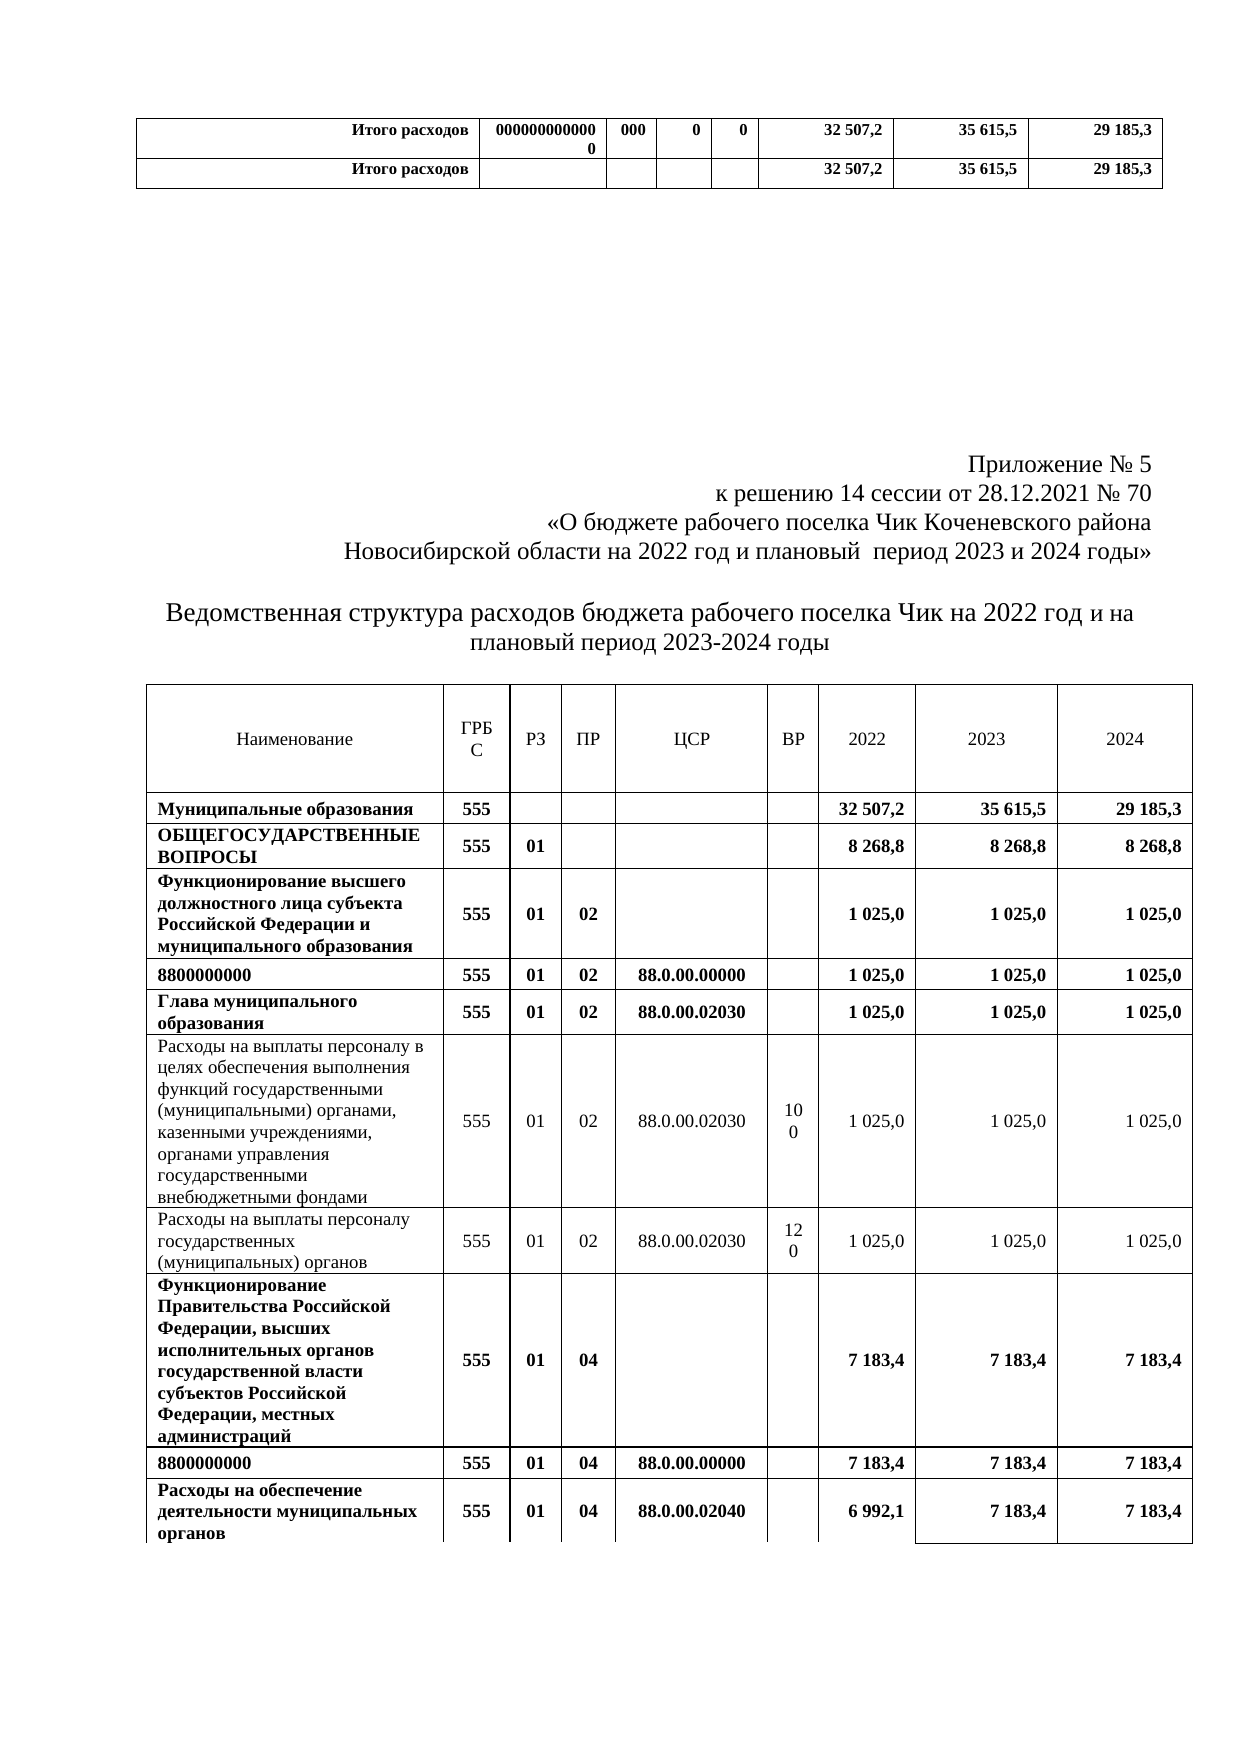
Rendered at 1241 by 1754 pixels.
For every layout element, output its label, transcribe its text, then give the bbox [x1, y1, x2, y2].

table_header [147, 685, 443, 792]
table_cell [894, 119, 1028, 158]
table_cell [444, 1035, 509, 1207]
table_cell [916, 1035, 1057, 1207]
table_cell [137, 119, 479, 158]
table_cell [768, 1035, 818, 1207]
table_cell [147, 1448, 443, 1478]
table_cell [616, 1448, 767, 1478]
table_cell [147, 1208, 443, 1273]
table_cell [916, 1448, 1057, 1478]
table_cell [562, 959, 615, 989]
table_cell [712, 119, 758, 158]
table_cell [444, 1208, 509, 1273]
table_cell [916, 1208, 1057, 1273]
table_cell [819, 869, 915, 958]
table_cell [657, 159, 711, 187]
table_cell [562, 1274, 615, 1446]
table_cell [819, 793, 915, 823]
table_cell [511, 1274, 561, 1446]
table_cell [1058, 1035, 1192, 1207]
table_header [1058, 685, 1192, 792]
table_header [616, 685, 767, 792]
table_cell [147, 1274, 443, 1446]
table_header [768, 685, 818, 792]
text Новосибирской области на 2022 год и плановый период 2023 и 2024 годы» [148, 536, 1152, 564]
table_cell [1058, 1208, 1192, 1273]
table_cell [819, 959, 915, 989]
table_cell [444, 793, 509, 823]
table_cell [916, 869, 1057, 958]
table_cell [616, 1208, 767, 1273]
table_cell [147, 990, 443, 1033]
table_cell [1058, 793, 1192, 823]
text Приложение № 5 [148, 449, 1152, 478]
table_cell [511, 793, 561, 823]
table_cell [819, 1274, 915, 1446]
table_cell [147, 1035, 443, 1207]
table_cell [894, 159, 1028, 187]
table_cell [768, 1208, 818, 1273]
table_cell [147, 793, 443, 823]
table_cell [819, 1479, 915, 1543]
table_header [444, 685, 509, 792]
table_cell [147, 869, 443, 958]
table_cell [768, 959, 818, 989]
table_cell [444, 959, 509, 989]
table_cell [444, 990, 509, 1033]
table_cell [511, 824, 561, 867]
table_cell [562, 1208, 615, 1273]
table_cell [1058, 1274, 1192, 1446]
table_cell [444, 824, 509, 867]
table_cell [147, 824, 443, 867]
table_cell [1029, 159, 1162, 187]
text к решению 14 сессии от 28.12.2021 № 70 [148, 478, 1152, 507]
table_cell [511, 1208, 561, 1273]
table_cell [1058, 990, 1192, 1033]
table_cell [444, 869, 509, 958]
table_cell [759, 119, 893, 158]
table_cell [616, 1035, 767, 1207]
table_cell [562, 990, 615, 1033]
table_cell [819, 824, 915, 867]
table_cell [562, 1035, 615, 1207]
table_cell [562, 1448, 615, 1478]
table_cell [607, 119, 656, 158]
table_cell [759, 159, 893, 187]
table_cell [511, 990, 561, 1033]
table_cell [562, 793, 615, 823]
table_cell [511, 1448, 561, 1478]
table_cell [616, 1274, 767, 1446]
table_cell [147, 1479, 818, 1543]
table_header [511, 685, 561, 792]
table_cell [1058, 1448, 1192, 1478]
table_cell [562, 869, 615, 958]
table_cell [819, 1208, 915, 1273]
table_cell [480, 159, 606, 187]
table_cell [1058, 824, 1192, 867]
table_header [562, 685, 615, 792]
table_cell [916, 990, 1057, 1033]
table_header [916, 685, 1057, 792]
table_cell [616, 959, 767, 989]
text «О бюджете рабочего поселка Чик Коченевского района [148, 507, 1152, 536]
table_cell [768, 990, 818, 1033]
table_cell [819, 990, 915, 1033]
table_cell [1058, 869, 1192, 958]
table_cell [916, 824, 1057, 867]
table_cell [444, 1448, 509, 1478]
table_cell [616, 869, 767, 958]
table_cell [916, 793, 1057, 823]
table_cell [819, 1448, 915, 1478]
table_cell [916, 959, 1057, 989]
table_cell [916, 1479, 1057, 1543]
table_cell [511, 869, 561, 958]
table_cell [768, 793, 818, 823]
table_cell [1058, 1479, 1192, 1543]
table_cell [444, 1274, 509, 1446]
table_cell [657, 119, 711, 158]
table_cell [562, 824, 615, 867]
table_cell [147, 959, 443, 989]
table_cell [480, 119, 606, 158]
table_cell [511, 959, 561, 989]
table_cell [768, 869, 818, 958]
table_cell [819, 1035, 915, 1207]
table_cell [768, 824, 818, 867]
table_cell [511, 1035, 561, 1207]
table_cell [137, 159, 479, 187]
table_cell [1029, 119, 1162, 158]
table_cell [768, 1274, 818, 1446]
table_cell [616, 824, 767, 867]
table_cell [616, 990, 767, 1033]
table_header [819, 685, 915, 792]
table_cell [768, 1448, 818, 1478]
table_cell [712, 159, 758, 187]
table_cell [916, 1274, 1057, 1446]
text Ведомственная структура расходов бюджета рабочего поселка Чик на 2022 год и на плановый период 2023-2024 годы [148, 596, 1152, 656]
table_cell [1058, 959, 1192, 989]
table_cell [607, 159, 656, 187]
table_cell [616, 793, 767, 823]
